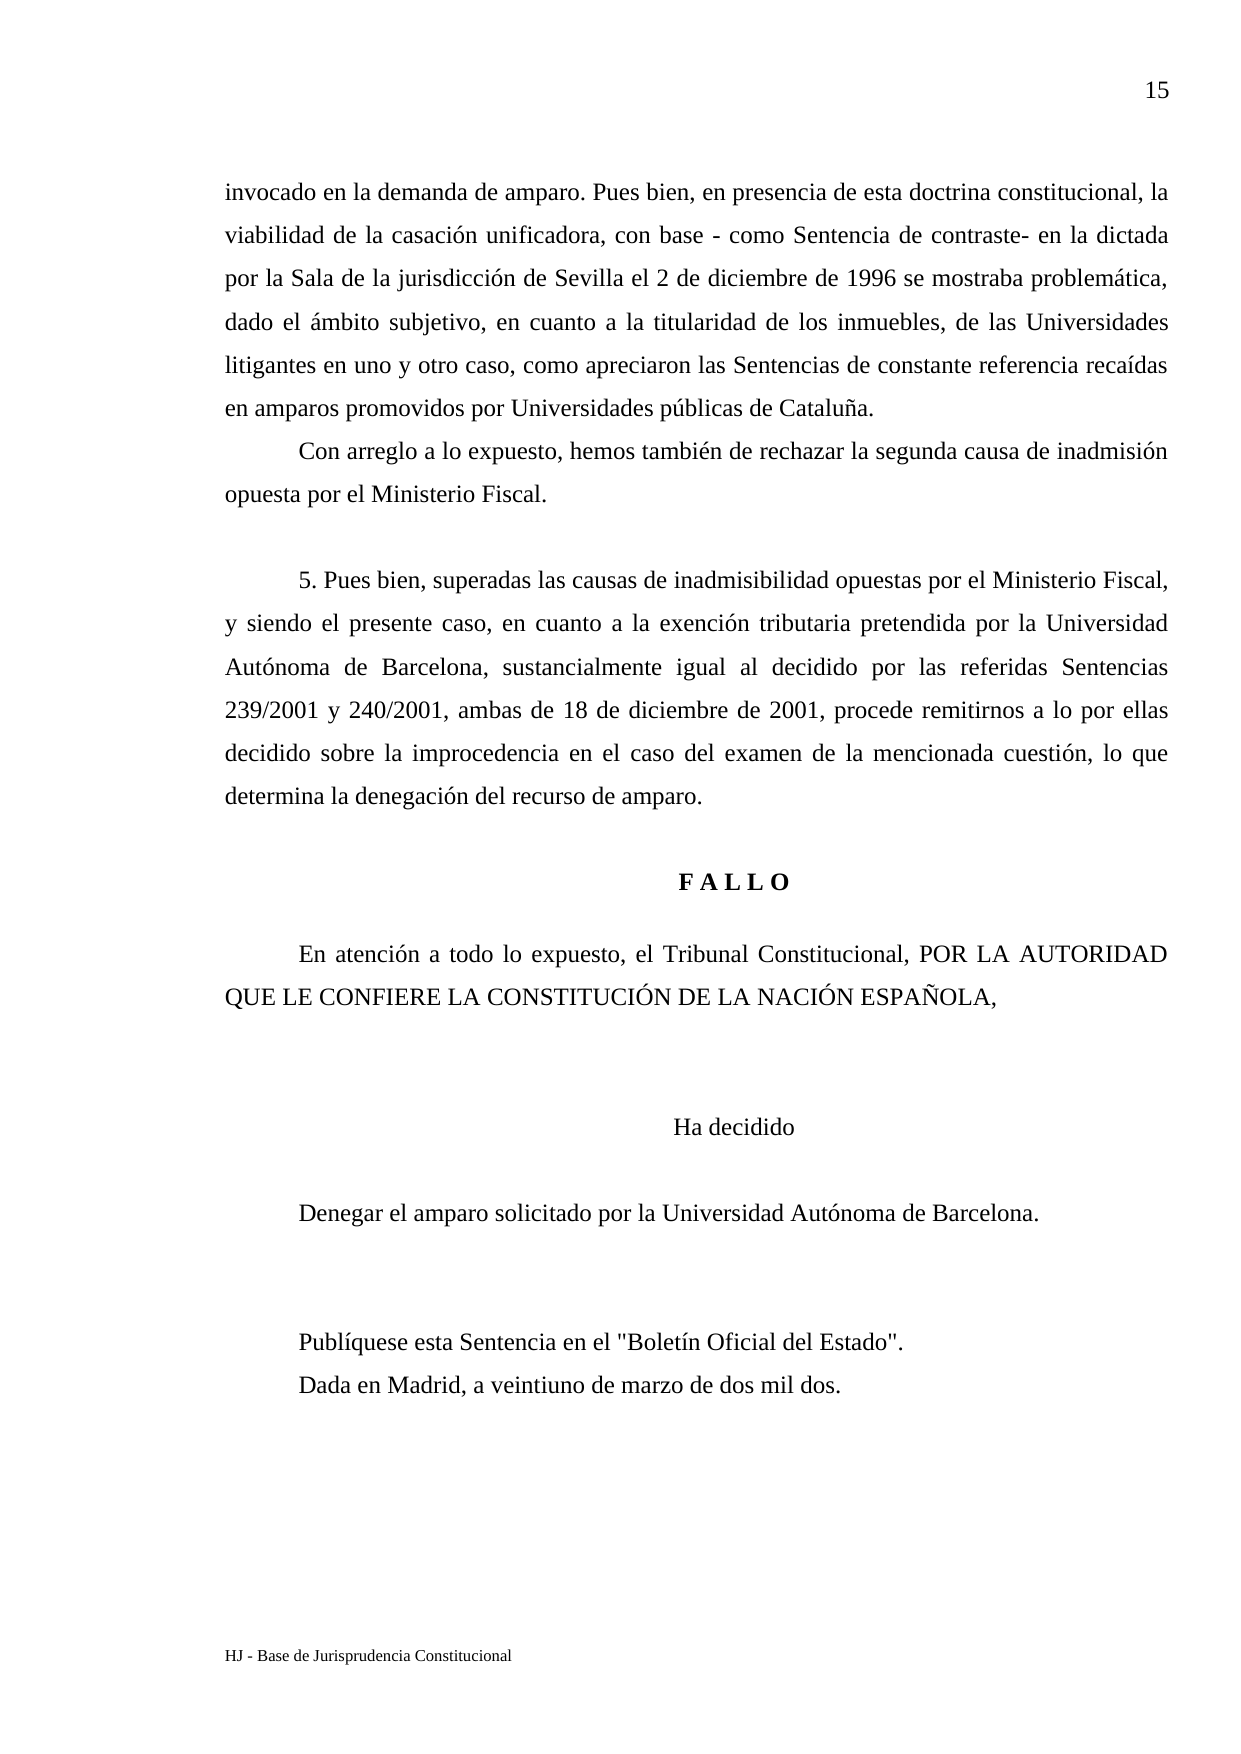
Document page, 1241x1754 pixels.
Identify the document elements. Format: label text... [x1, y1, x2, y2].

text 5. Pues bien, superadas las causas de inadmisibilidad opuestas por el Ministerio Fiscal, y siendo el presente caso, en cuanto a la exención tributaria pretendida por la Universidad Autónoma de Barcelona, sustancialmente igual al decidido por las referidas Sentencias 239/2001 y 240/2001, ambas de 18 de diciembre de 2001, procede remitirnos a lo por ellas decidido sobre la improcedencia en el caso del examen de la mencionada cuestión, lo que determina la denegación del recurso de amparo. [224, 565, 1169, 810]
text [224, 177, 1169, 422]
text Dada en Madrid, a veintiuno de marzo de dos mil dos. [224, 1370, 1169, 1399]
text Con arreglo a lo expuesto, hemos también de rechazar la segunda causa de inadmisión opuesta por el Ministerio Fiscal. [224, 436, 1169, 508]
text Denegar el amparo solicitado por la Universidad Autónoma de Barcelona. [224, 1198, 1169, 1227]
text Ha decidido [224, 1112, 1169, 1140]
text En atención a todo lo expuesto, el Tribunal Constitucional, POR LA AUTORIDAD QUE LE CONFIERE LA CONSTITUCIÓN DE LA NACIÓN ESPAÑOLA, [224, 939, 1169, 1011]
subtitle F A L L O [224, 867, 1169, 896]
text Publíquese esta Sentencia en el "Boletín Oficial del Estado". [224, 1327, 1169, 1356]
